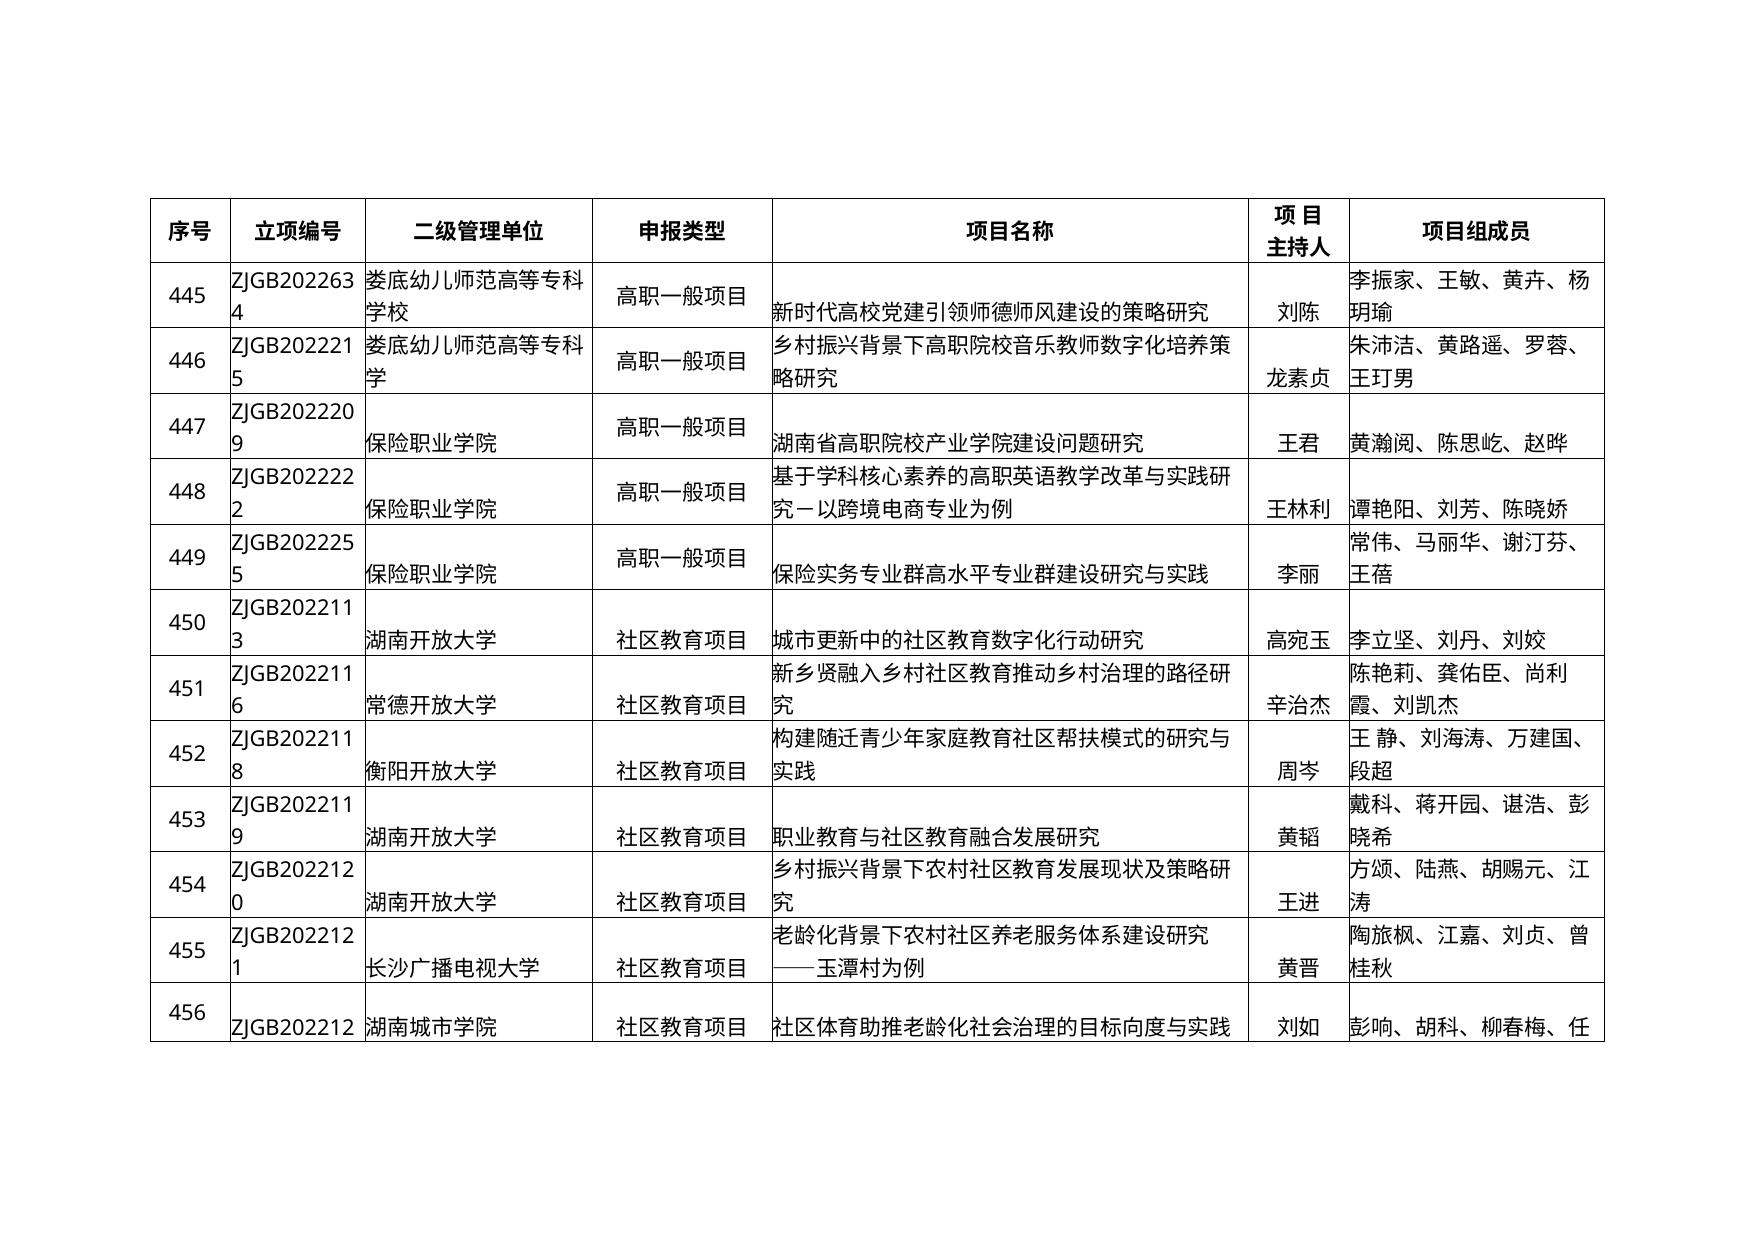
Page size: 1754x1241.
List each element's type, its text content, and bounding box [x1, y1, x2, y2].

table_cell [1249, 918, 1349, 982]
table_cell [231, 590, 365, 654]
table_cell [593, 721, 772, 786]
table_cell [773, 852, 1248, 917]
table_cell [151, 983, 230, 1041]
table_header 项 目 主持人 [1249, 199, 1349, 261]
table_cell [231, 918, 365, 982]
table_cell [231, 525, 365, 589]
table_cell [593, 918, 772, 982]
table_header 项目名称 [773, 199, 1248, 261]
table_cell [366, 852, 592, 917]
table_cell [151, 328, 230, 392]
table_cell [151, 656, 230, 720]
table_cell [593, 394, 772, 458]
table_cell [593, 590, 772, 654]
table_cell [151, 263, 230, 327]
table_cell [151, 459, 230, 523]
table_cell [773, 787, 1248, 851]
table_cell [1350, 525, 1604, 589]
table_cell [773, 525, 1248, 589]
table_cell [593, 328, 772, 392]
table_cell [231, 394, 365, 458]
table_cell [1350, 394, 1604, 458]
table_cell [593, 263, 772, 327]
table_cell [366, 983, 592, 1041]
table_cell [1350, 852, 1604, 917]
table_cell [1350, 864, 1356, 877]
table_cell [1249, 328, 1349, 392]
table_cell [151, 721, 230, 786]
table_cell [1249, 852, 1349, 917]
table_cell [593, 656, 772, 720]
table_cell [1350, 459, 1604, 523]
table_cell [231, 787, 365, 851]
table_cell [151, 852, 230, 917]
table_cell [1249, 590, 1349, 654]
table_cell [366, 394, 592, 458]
table_header 二级管理单位 [366, 199, 592, 261]
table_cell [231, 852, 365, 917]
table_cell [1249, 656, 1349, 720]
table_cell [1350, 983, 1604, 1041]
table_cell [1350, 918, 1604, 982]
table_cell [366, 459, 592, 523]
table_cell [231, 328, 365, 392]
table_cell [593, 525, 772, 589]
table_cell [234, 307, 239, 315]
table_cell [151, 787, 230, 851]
table_header 序号 [151, 199, 230, 261]
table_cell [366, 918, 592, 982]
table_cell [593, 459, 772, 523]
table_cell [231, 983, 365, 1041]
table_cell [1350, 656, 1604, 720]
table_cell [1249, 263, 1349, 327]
table_header 立项编号 [231, 199, 365, 261]
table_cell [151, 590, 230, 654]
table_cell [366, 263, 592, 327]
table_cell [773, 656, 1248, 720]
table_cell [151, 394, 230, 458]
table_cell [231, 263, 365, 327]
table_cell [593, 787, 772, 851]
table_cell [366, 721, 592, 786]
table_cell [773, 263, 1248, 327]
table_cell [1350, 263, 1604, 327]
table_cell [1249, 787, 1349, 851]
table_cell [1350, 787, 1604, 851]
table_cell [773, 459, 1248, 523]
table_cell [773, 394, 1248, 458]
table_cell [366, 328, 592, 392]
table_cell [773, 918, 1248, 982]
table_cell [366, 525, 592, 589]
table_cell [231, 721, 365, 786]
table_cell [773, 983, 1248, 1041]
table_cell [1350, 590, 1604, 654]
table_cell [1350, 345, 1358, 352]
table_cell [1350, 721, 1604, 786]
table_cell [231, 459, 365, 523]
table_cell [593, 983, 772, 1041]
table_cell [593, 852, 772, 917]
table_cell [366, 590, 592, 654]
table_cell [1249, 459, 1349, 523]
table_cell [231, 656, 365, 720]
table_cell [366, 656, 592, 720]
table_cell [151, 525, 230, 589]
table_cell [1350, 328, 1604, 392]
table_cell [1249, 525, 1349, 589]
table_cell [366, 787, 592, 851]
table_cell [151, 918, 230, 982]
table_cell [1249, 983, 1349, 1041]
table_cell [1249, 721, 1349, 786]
table_header 项目组成员 [1350, 199, 1604, 261]
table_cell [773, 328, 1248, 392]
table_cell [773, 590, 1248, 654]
table_header 申报类型 [593, 199, 772, 261]
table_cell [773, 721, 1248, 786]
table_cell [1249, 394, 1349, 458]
